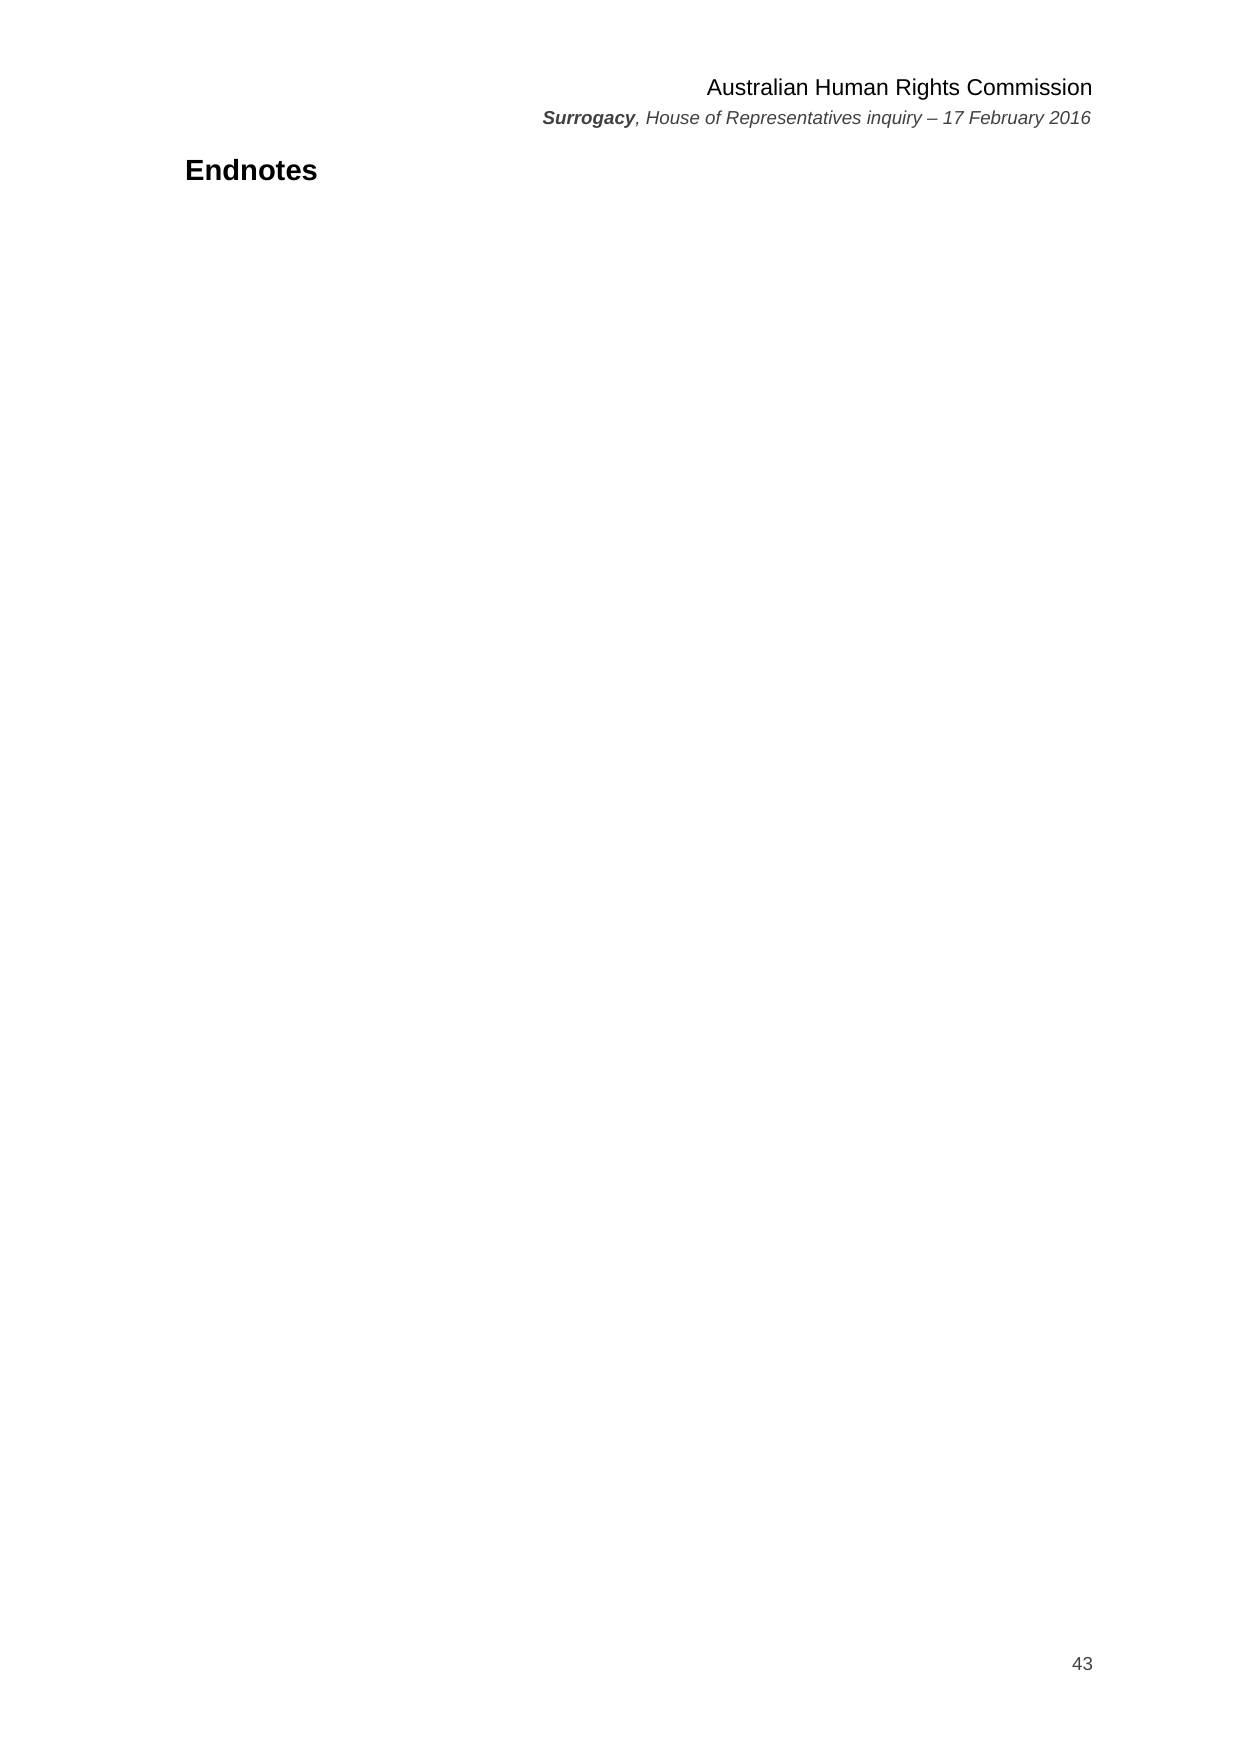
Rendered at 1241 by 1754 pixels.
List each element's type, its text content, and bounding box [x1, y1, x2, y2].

text Endnotes [185, 153, 1092, 187]
